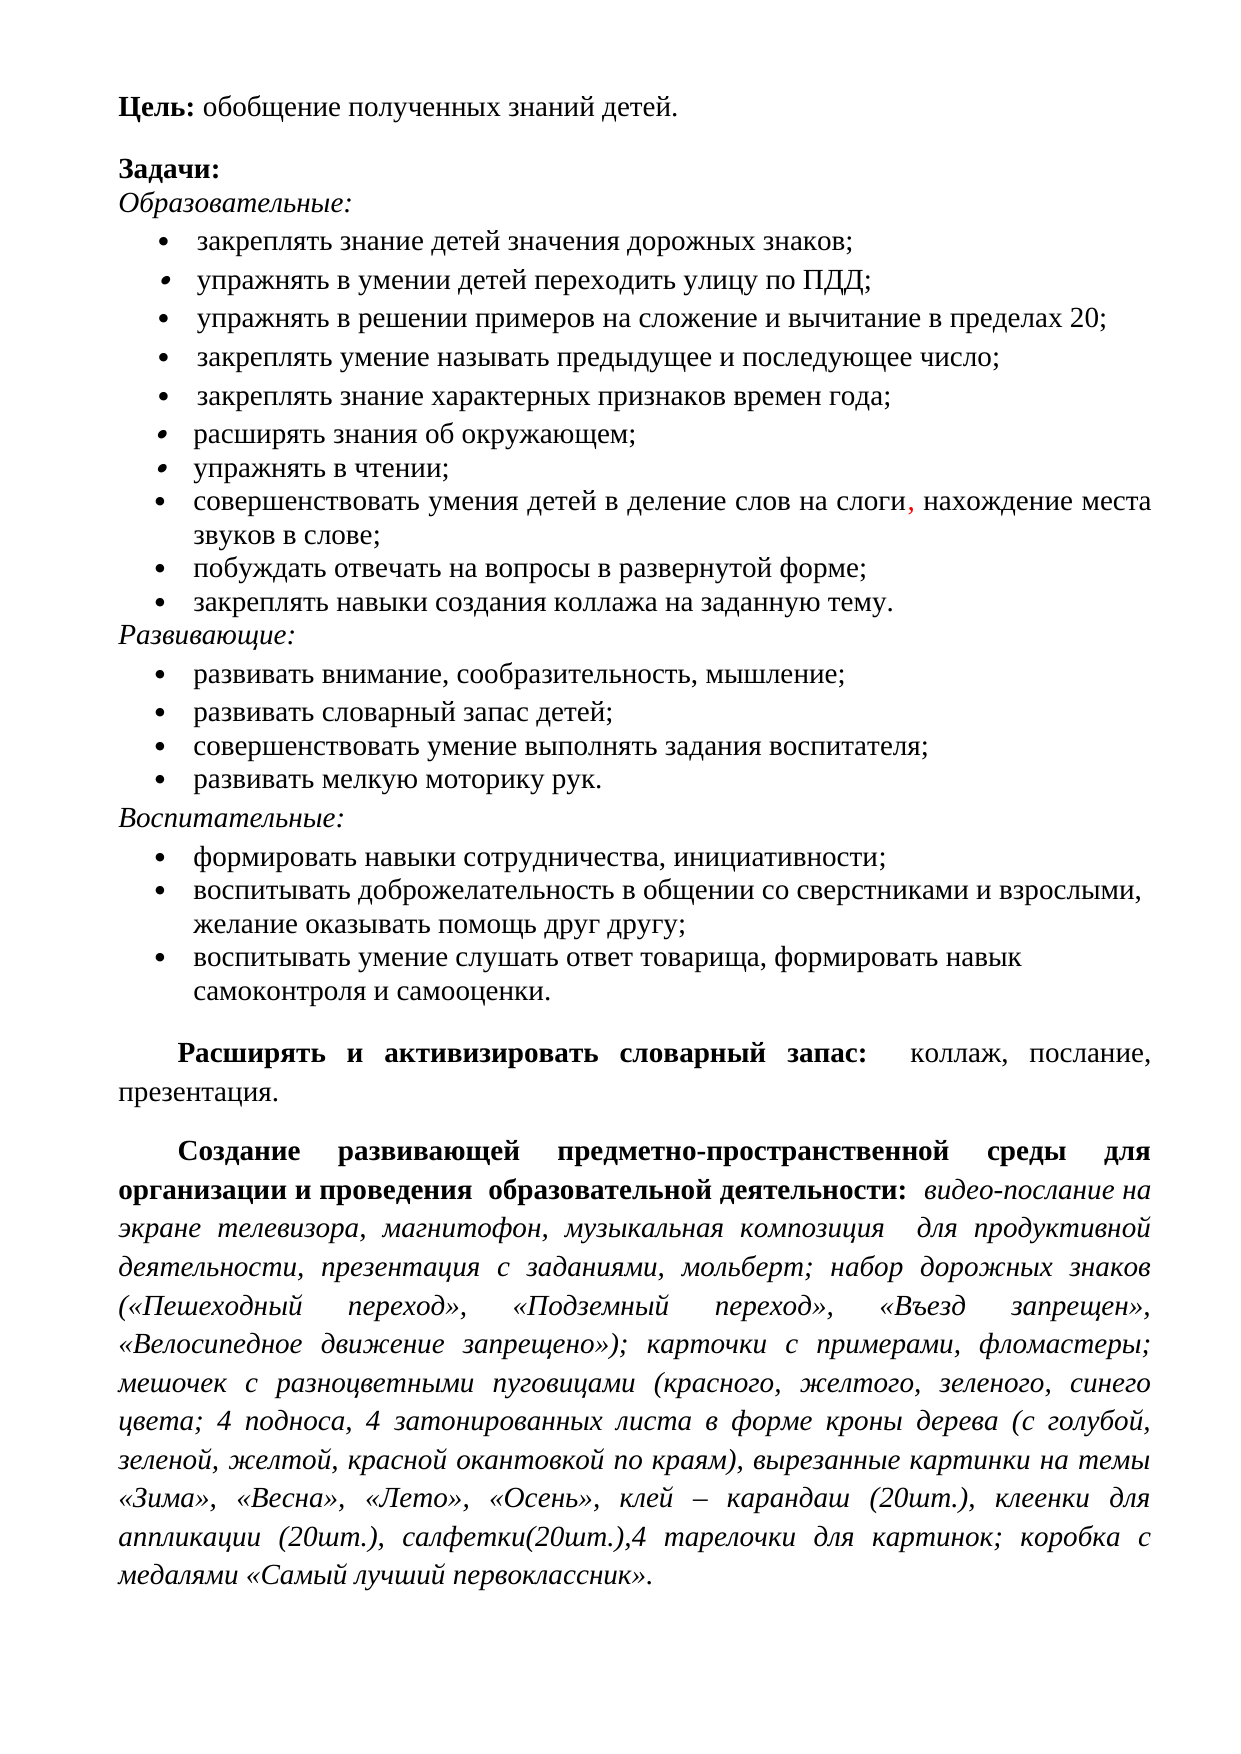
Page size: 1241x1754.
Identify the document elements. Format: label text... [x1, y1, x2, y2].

list упражнять в умении детей переходить улицу по ПДД; [159, 262, 1152, 296]
list совершенствовать умение выполнять задания воспитателя; [156, 728, 1152, 762]
text Цель: обобщение полученных знаний детей. [118, 89, 1152, 122]
list расширять знания об окружающем; [156, 416, 1152, 450]
list закреплять знание детей значения дорожных знаков; [159, 223, 1152, 257]
list воспитывать умение слушать ответ товарища, формировать навык самоконтроля и самооценки. [156, 939, 1152, 1006]
text Задачи: [118, 151, 1152, 185]
list развивать внимание, сообразительность, мышление; [156, 656, 1152, 689]
text Воспитательные: [118, 800, 1152, 834]
list упражнять в решении примеров на сложение и вычитание в пределах 20; [159, 301, 1152, 334]
text Расширять и активизировать словарный запас: коллаж, послание, презентация. [118, 1036, 1152, 1108]
list формировать навыки сотрудничества, инициативности; [156, 839, 1152, 872]
list совершенствовать умения детей в деление слов на слоги, нахождение места звуков в слове; [156, 483, 1152, 550]
text Образовательные: [118, 185, 1152, 218]
list побуждать отвечать на вопросы в развернутой форме; [156, 550, 1152, 584]
list упражнять в чтении; [156, 450, 1152, 483]
list воспитывать доброжелательность в общении со сверстниками и взрослыми, желание оказывать помощь друг другу; [156, 872, 1152, 939]
text Создание развивающей предметно-пространственной среды для организации и проведения образовательной деятельности: видео-послание на экране телевизора, магнитофон, музыкальная композиция для продуктивной деятельности, презентация с заданиями, мольберт; набор дорожных знаков («Пешеходный переход», «Подземный переход», «Въезд запрещен», «Велосипедное движение запрещено»); карточки с примерами, фломастеры; мешочек с разноцветными пуговицами (красного, желтого, зеленого, синего цвета; 4 подноса, 4 затонированных листа в форме кроны дерева (с голубой, зеленой, желтой, красной окантовкой по краям), вырезанные картинки на темы «Зима», «Весна», «Лето», «Осень», клей – карандаш (20шт.), клеенки для аппликации (20шт.), салфетки(20шт.),4 тарелочки для картинок; коробка с медалями «Самый лучший первоклассник». [118, 1133, 1152, 1591]
list закреплять навыки создания коллажа на заданную тему. [156, 584, 1152, 617]
list закреплять умение называть предыдущее и последующее число; [159, 339, 1152, 373]
list закреплять знание характерных признаков времен года; [159, 378, 1152, 411]
text Развивающие: [118, 617, 1152, 651]
list развивать мелкую моторику рук. [156, 762, 1152, 795]
list развивать словарный запас детей; [156, 694, 1152, 728]
